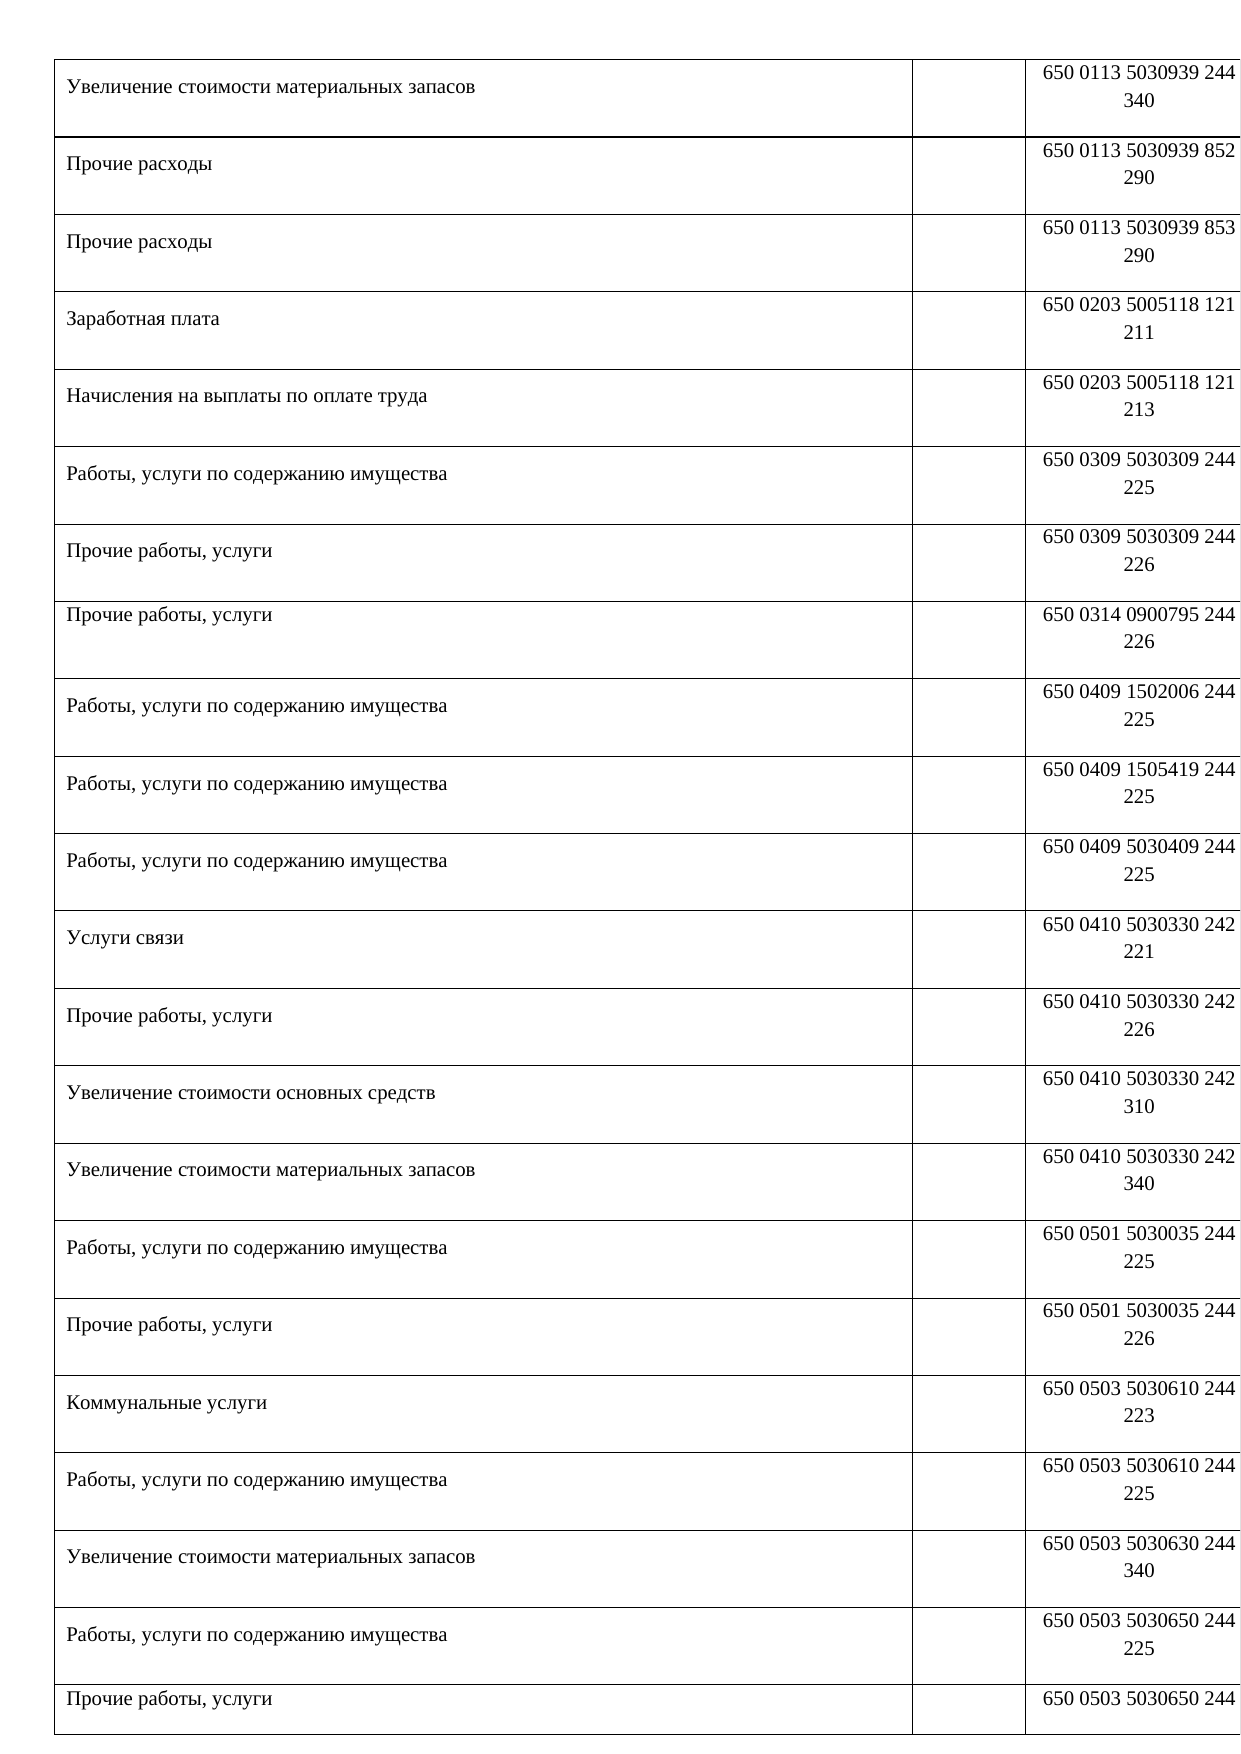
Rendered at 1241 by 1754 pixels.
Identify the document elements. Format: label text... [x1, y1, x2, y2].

table_cell [913, 989, 977, 1065]
table_cell Увеличение стоимости материальных запасов [55, 60, 912, 136]
table_cell [913, 1066, 977, 1143]
table_cell [913, 1608, 1025, 1684]
table_cell [913, 525, 1025, 601]
table_cell [913, 679, 1025, 756]
table_cell Прочие расходы [55, 215, 912, 291]
table_cell 650 0503 5030610 244 223 [1026, 1376, 1240, 1452]
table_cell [1026, 1685, 1240, 1734]
table_cell 650 0113 5030939 852 290 [1026, 138, 1240, 214]
table_cell Прочие работы, услуги [55, 1299, 912, 1375]
table_cell Прочие работы, услуги [55, 989, 912, 1065]
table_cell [55, 1685, 912, 1734]
table_cell 650 0503 5030650 244 225 [1026, 1608, 1240, 1684]
table_cell 650 0113 5030939 244 340 [1026, 60, 1240, 136]
table_cell [977, 1144, 1025, 1220]
table_cell Прочие расходы [55, 138, 912, 214]
table_cell [913, 138, 1025, 214]
table_cell Работы, услуги по содержанию имущества [55, 447, 912, 523]
table_cell 650 0314 0900795 244 226 [1026, 602, 1240, 678]
table_cell 650 0503 5030630 244 340 [1026, 1531, 1240, 1607]
table_cell Работы, услуги по содержанию имущества [55, 1608, 912, 1684]
table_cell 650 0410 5030330 242 226 [1026, 989, 1240, 1065]
table_cell [977, 989, 1025, 1065]
table_cell Увеличение стоимости основных средств [55, 1066, 912, 1143]
table_cell [913, 602, 1025, 678]
table_cell Прочие работы, услуги [55, 602, 912, 678]
table_cell [913, 1453, 1025, 1529]
table_cell Увеличение стоимости материальных запасов [55, 1144, 912, 1220]
table_cell Работы, услуги по содержанию имущества [55, 679, 912, 756]
table_cell [977, 1066, 1025, 1143]
table_cell 650 0410 5030330 242 340 [1026, 1144, 1240, 1220]
table_cell [913, 292, 1025, 369]
table_cell Услуги связи [55, 911, 912, 988]
table_cell [913, 447, 1025, 523]
table_cell [913, 1531, 977, 1607]
table_cell [913, 1376, 1025, 1452]
table_cell 650 0309 5030309 244 226 [1026, 525, 1240, 601]
table_cell [913, 1299, 1025, 1375]
table_cell 650 0409 1505419 244 225 [1026, 757, 1240, 833]
table_cell Прочие работы, услуги [55, 525, 912, 601]
table_cell 650 0410 5030330 242 310 [1026, 1066, 1240, 1143]
table_cell Работы, услуги по содержанию имущества [55, 834, 912, 910]
table_cell [913, 1221, 1025, 1297]
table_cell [55, 1531, 912, 1607]
table_cell 650 0409 5030409 244 225 [1026, 834, 1240, 910]
table_cell 650 0503 5030610 244 225 [1026, 1453, 1240, 1529]
table_cell Заработная плата [55, 292, 912, 369]
table_cell Работы, услуги по содержанию имущества [55, 757, 912, 833]
table_cell [913, 1685, 1025, 1734]
table_cell 650 0410 5030330 242 221 [1026, 911, 1240, 988]
table_cell [913, 757, 1025, 833]
table_cell Работы, услуги по содержанию имущества [55, 1453, 912, 1529]
table_cell 650 0501 5030035 244 226 [1026, 1299, 1240, 1375]
table_cell Работы, услуги по содержанию имущества [55, 1221, 912, 1297]
table_cell 650 0309 5030309 244 225 [1026, 447, 1240, 523]
table_cell Начисления на выплаты по оплате труда [55, 370, 912, 446]
table_cell 650 0203 5005118 121 213 [1026, 370, 1240, 446]
table_cell 650 0501 5030035 244 225 [1026, 1221, 1240, 1297]
table_cell [913, 370, 1025, 446]
table_cell 650 0409 1502006 244 225 [1026, 679, 1240, 756]
table_cell [913, 1144, 977, 1220]
table_cell [977, 1531, 1025, 1607]
table_cell 650 0203 5005118 121 211 [1026, 292, 1240, 369]
table_cell [913, 911, 1025, 988]
table_cell Коммунальные услуги [55, 1376, 912, 1452]
table_cell [913, 60, 1025, 136]
table_cell 650 0113 5030939 853 290 [1026, 215, 1240, 291]
table_cell [913, 215, 1025, 291]
table_cell [913, 834, 1025, 910]
